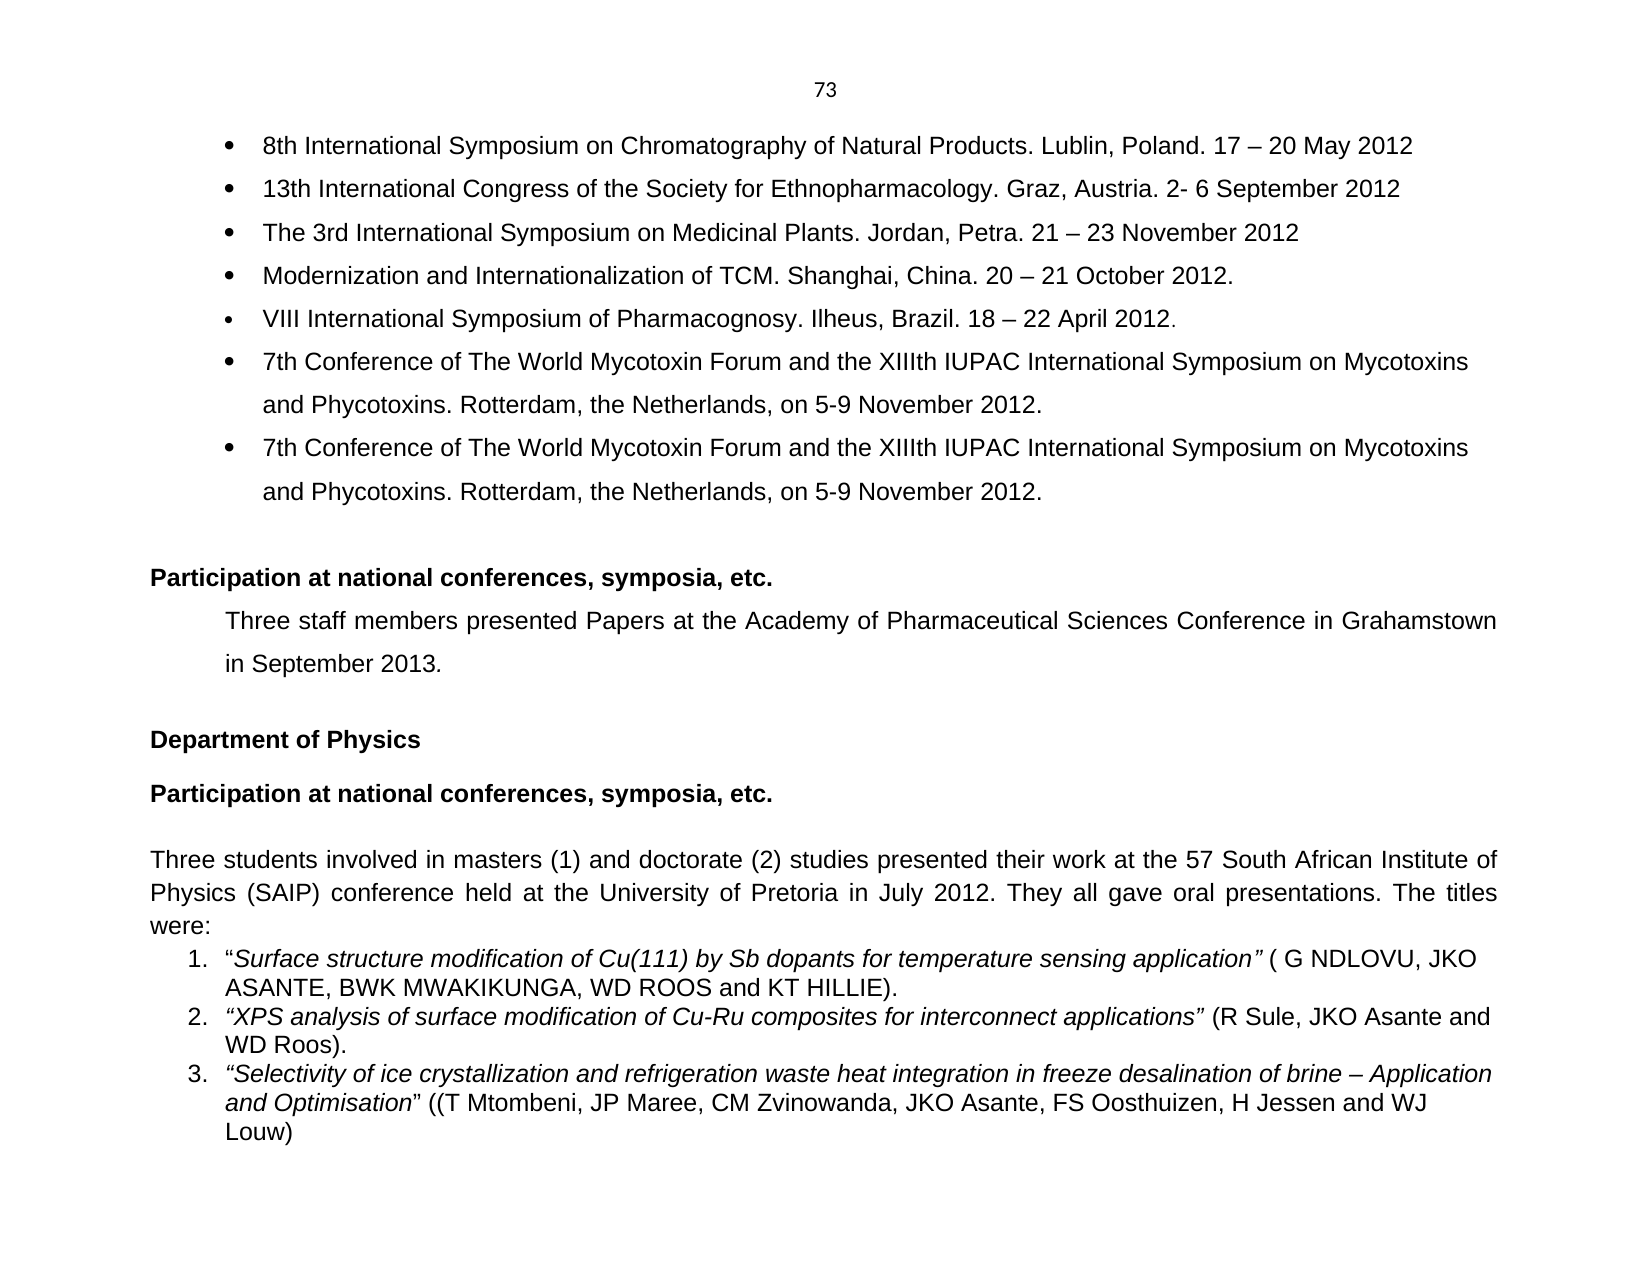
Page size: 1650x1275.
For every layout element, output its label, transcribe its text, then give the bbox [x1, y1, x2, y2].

list Modernization and Internationalization of TCM. Shanghai, China. 20 – 21 October 2012. [225, 261, 1500, 289]
list 13th International Congress of the Society for Ethnopharmacology. Graz, Austria. 2- 6 September 2012 [225, 174, 1500, 203]
text Three students involved in masters (1) and doctorate (2) studies presented their work at the 57 South African Institute of Physics (SAIP) conference held at the University of Pretoria in July 2012. They all gave oral presentations. The titles were: [150, 845, 1500, 940]
list 7th Conference of The World Mycotoxin Forum and the XIIIth IUPAC International Symposium on Mycotoxins and Phycotoxins. Rotterdam, the Netherlands, on 5-9 November 2012. [225, 347, 1500, 419]
list Department of Physics [150, 725, 1500, 754]
list “Selectivity of ice crystallization and refrigeration waste heat integration in freeze desalination of brine – Application and Optimisation” ((T Mtombeni, JP Maree, CM Zvinowanda, JKO Asante, FS Oosthuizen, H Jessen and WJ Louw) [187, 1059, 1500, 1146]
text Three staff members presented Papers at the Academy of Pharmaceutical Sciences Conference in Grahamstown in September 2013. [225, 606, 1500, 678]
list VIII International Symposium of Pharmacognosy. Ilheus, Brazil. 18 – 22 April 2012. [225, 304, 1500, 333]
list 7th Conference of The World Mycotoxin Forum and the XIIIth IUPAC International Symposium on Mycotoxins and Phycotoxins. Rotterdam, the Netherlands, on 5-9 November 2012. [225, 433, 1500, 505]
text Participation at national conferences, symposia, etc. [150, 779, 1500, 808]
list The 3rd International Symposium on Medicinal Plants. Jordan, Petra. 21 – 23 November 2012 [225, 217, 1500, 246]
list “XPS analysis of surface modification of Cu-Ru composites for interconnect applications” (R Sule, JKO Asante and WD Roos). [187, 1002, 1500, 1059]
list “Surface structure modification of Cu(111) by Sb dopants for temperature sensing application” ( G NDLOVU, JKO ASANTE, BWK MWAKIKUNGA, WD ROOS and KT HILLIE). [187, 944, 1500, 1002]
text Participation at national conferences, symposia, etc. [150, 563, 1500, 592]
list 8th International Symposium on Chromatography of Natural Products. Lublin, Poland. 17 – 20 May 2012 [225, 131, 1500, 160]
